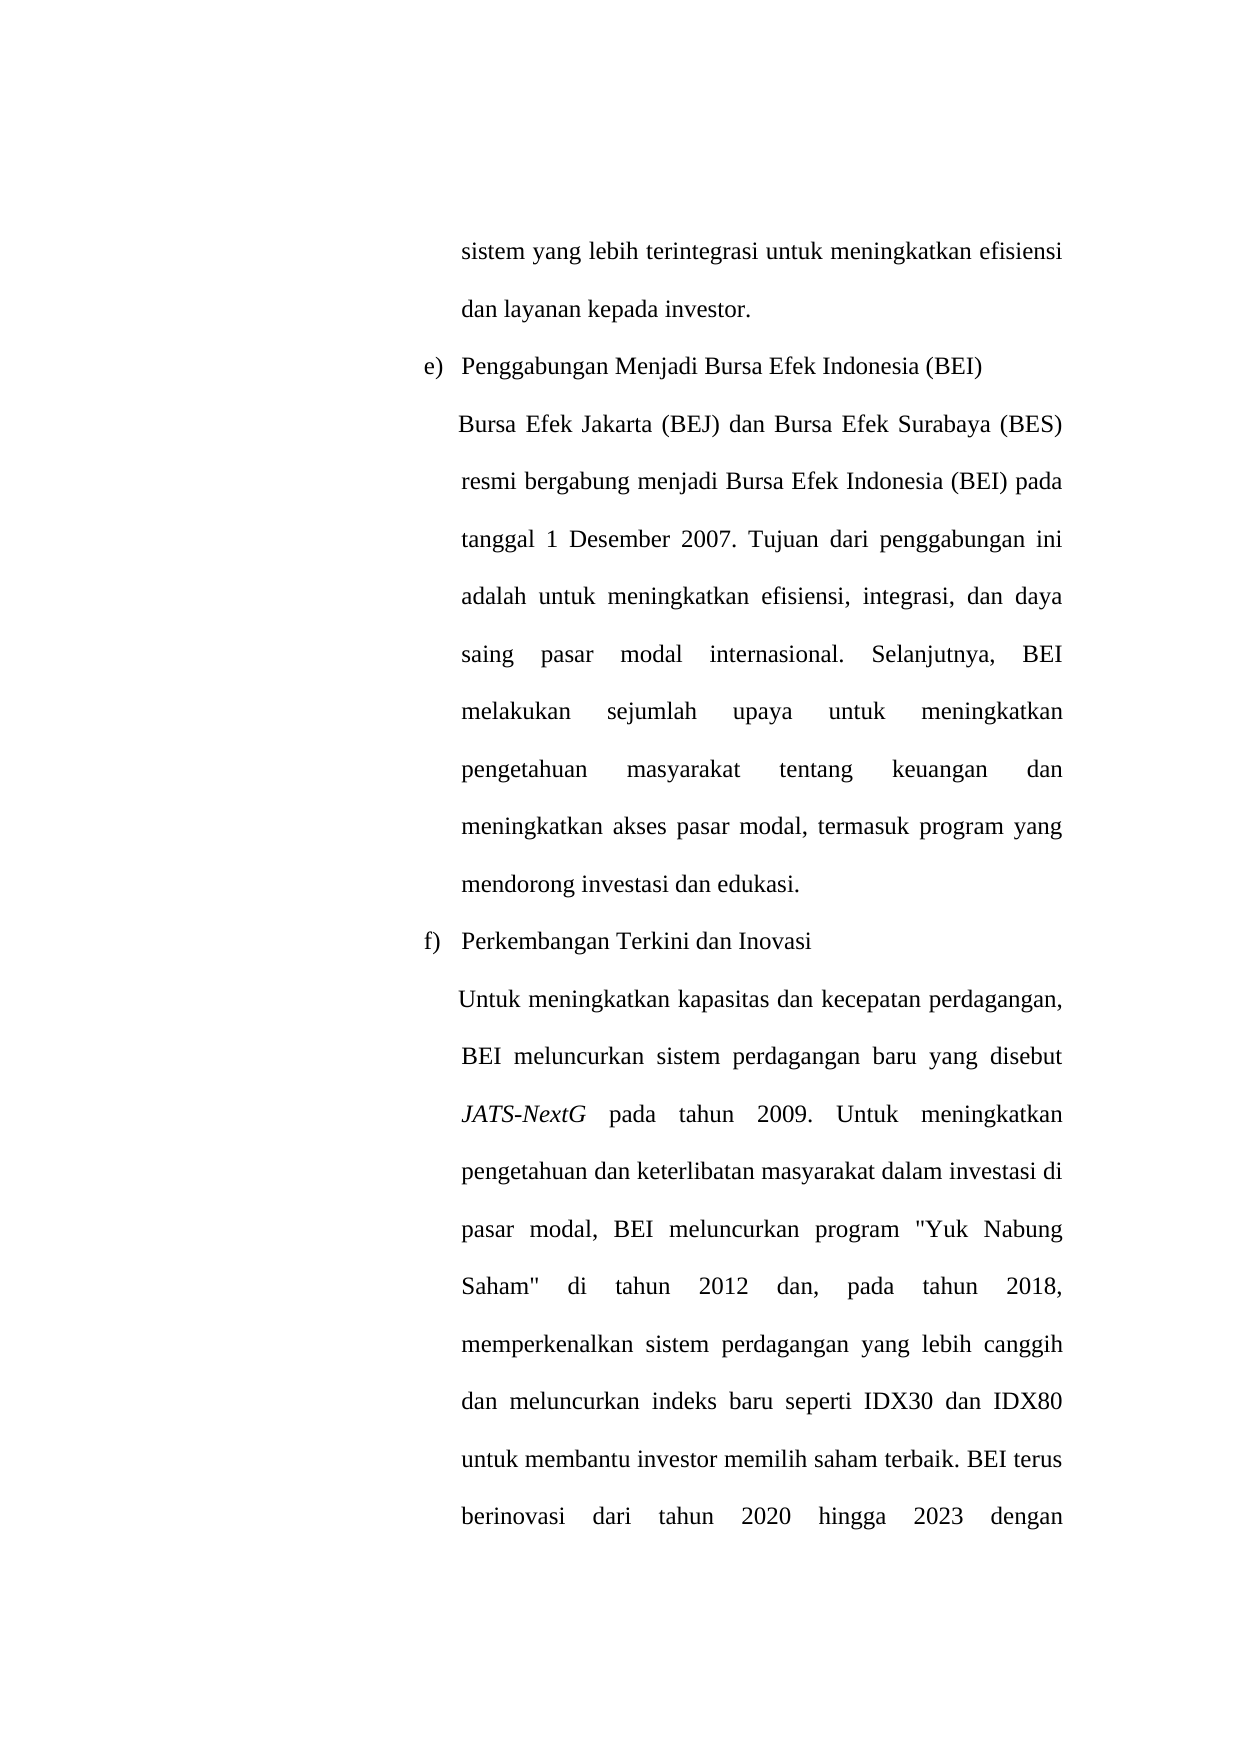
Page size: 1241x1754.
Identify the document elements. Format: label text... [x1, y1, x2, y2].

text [458, 236, 1063, 322]
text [458, 984, 1063, 1530]
list Perkembangan Terkini dan Inovasi [424, 926, 1063, 955]
text Bursa Efek Jakarta (BEJ) dan Bursa Efek Surabaya (BES) resmi bergabung menjadi Bursa Efek Indonesia (BEI) pada tanggal 1 Desember 2007. Tujuan dari penggabungan ini adalah untuk meningkatkan efisiensi, integrasi, dan daya saing pasar modal internasional. Selanjutnya, BEI melakukan sejumlah upaya untuk meningkatkan pengetahuan masyarakat tentang keuangan dan meningkatkan akses pasar modal, termasuk program yang mendorong investasi dan edukasi. [458, 409, 1063, 897]
list Penggabungan Menjadi Bursa Efek Indonesia (BEI) [424, 351, 1063, 380]
